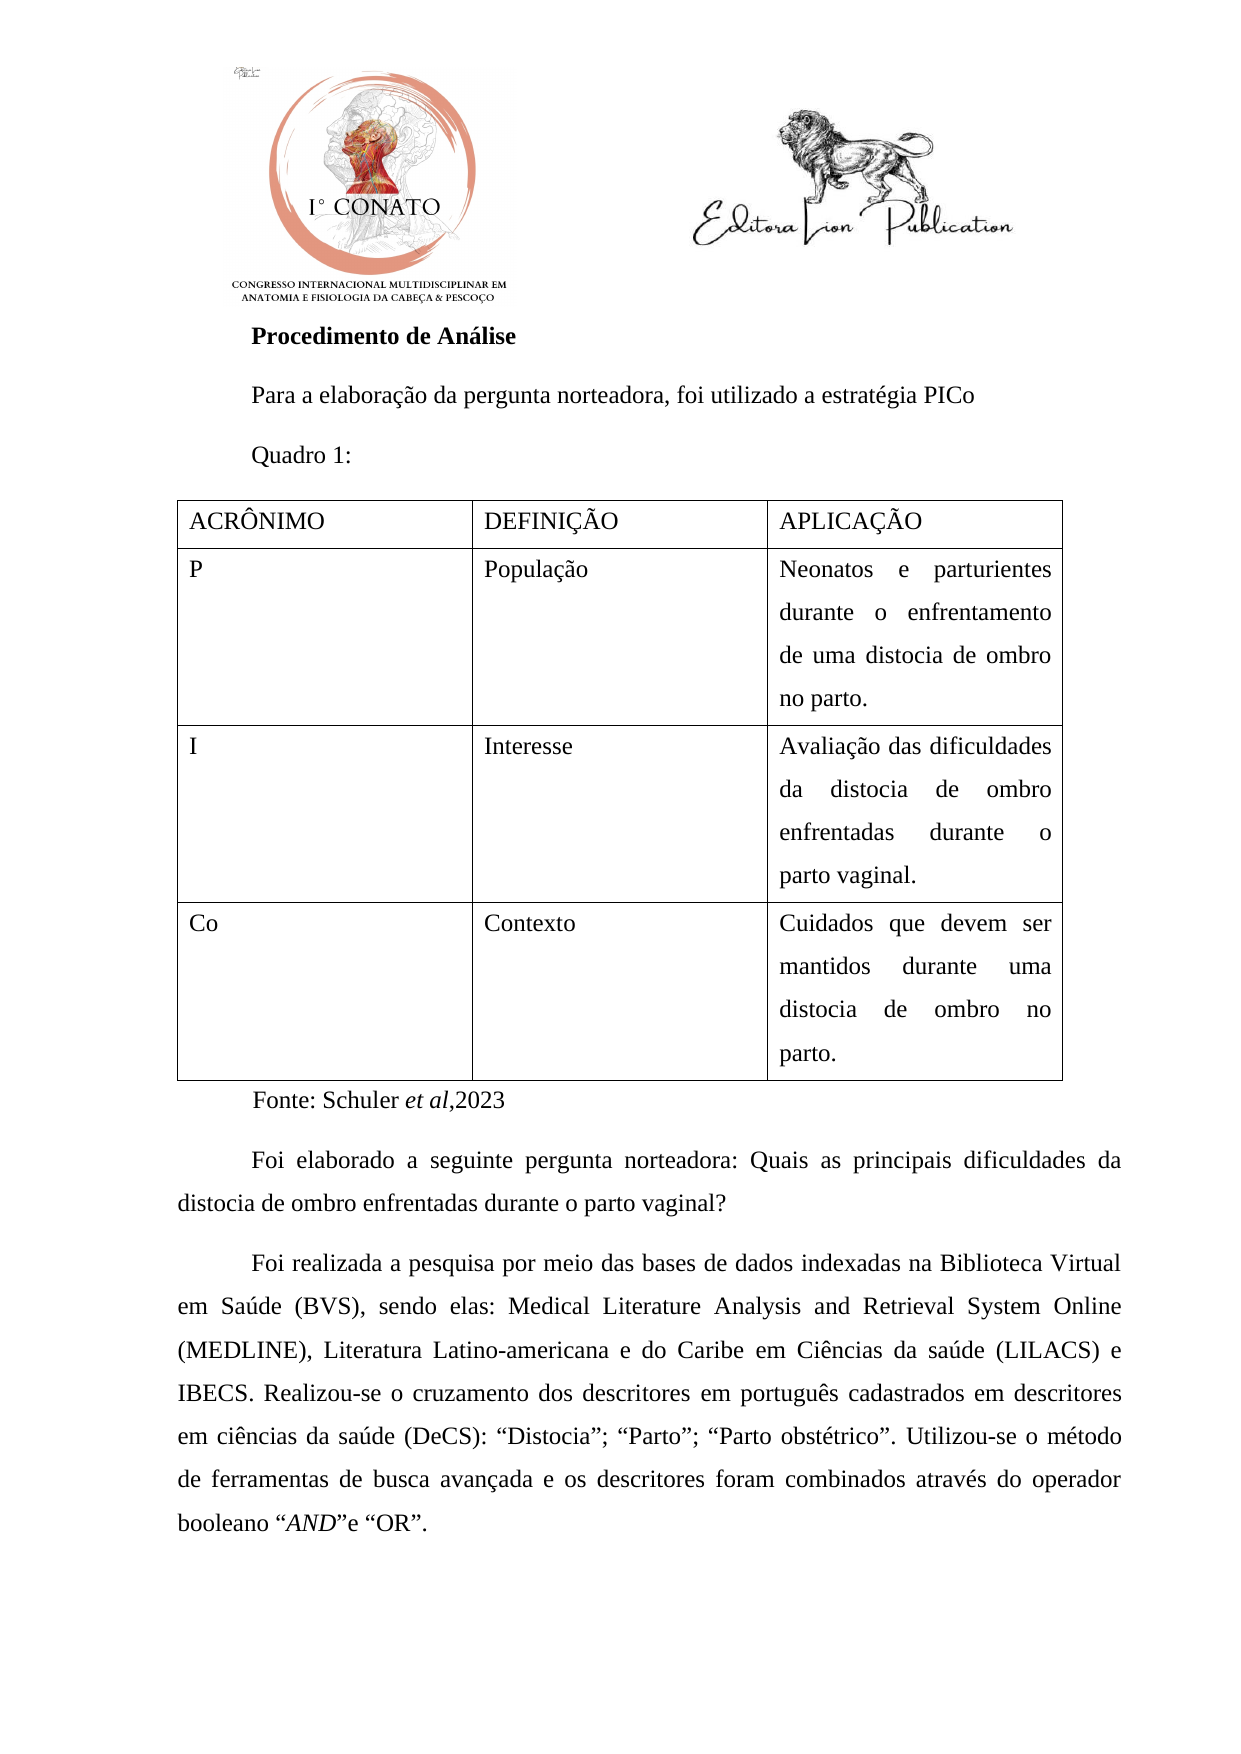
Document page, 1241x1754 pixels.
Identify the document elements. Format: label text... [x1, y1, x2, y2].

table_cell Contexto [473, 903, 767, 1079]
table_cell Neonatos e parturientes durante o enfrentamento de uma distocia de ombro no parto. [768, 549, 1062, 725]
text Foi realizada a pesquisa por meio das bases de dados indexadas na Biblioteca Virtual em Saúde (BVS), sendo elas: Medical Literature Analysis and Retrieval System Online (MEDLINE), Literatura Latino-americana e do Caribe em Ciências da saúde (LILACS) e IBECS. Realizou-se o cruzamento dos descritores em português cadastrados em descritores em ciências da saúde (DeCS): “Distocia”; “Parto”; “Parto obstétrico”. Utilizou-se o método de ferramentas de busca avançada e os descritores foram combinados através do operador booleano “AND”e “OR”. [177, 1248, 1122, 1465]
table_cell I [178, 726, 472, 902]
text Para a elaboração da pergunta norteadora, foi utilizado a estratégia PICo [177, 381, 1122, 409]
table_header APLICAÇÃO [768, 501, 1062, 548]
table_header ACRÔNIMO [178, 501, 472, 548]
table_cell População [473, 549, 767, 725]
text Procedimento de Análise [177, 177, 1122, 349]
table_cell Cuidados que devem ser mantidos durante uma distocia de ombro no parto. [768, 903, 1062, 1079]
table_cell Co [178, 903, 472, 1079]
text Foi elaborado a seguinte pergunta norteadora: Quais as principais dificuldades da distocia de ombro enfrentadas durante o parto vaginal? [177, 1145, 1122, 1217]
table_cell Avaliação das dificuldades da distocia de ombro enfrentadas durante o parto vaginal. [768, 726, 1062, 902]
picture [670, 108, 1034, 177]
text Foi realizada a pesquisa por meio das bases de dados indexadas na Biblioteca Virtual em Saúde (BVS), sendo elas: Medical Literature Analysis and Retrieval System Online (MEDLINE), Literatura Latino-americana e do Caribe em Ciências da saúde (LILACS) e IBECS. Realizou-se o cruzamento dos descritores em português cadastrados em descritores em ciências da saúde (DeCS): “Distocia”; “Parto”; “Parto obstétrico”. Utilizou-se o método de ferramentas de busca avançada e os descritores foram combinados através do operador booleano “AND”e “OR”. [177, 1493, 1122, 1536]
text Quadro 1: [177, 440, 1122, 469]
table_cell Interesse [473, 726, 767, 902]
table_cell P [178, 549, 472, 725]
text Fonte: Schuler et al,2023 [177, 1085, 1122, 1114]
table_header DEFINIÇÃO [473, 501, 767, 548]
picture [223, 67, 517, 177]
